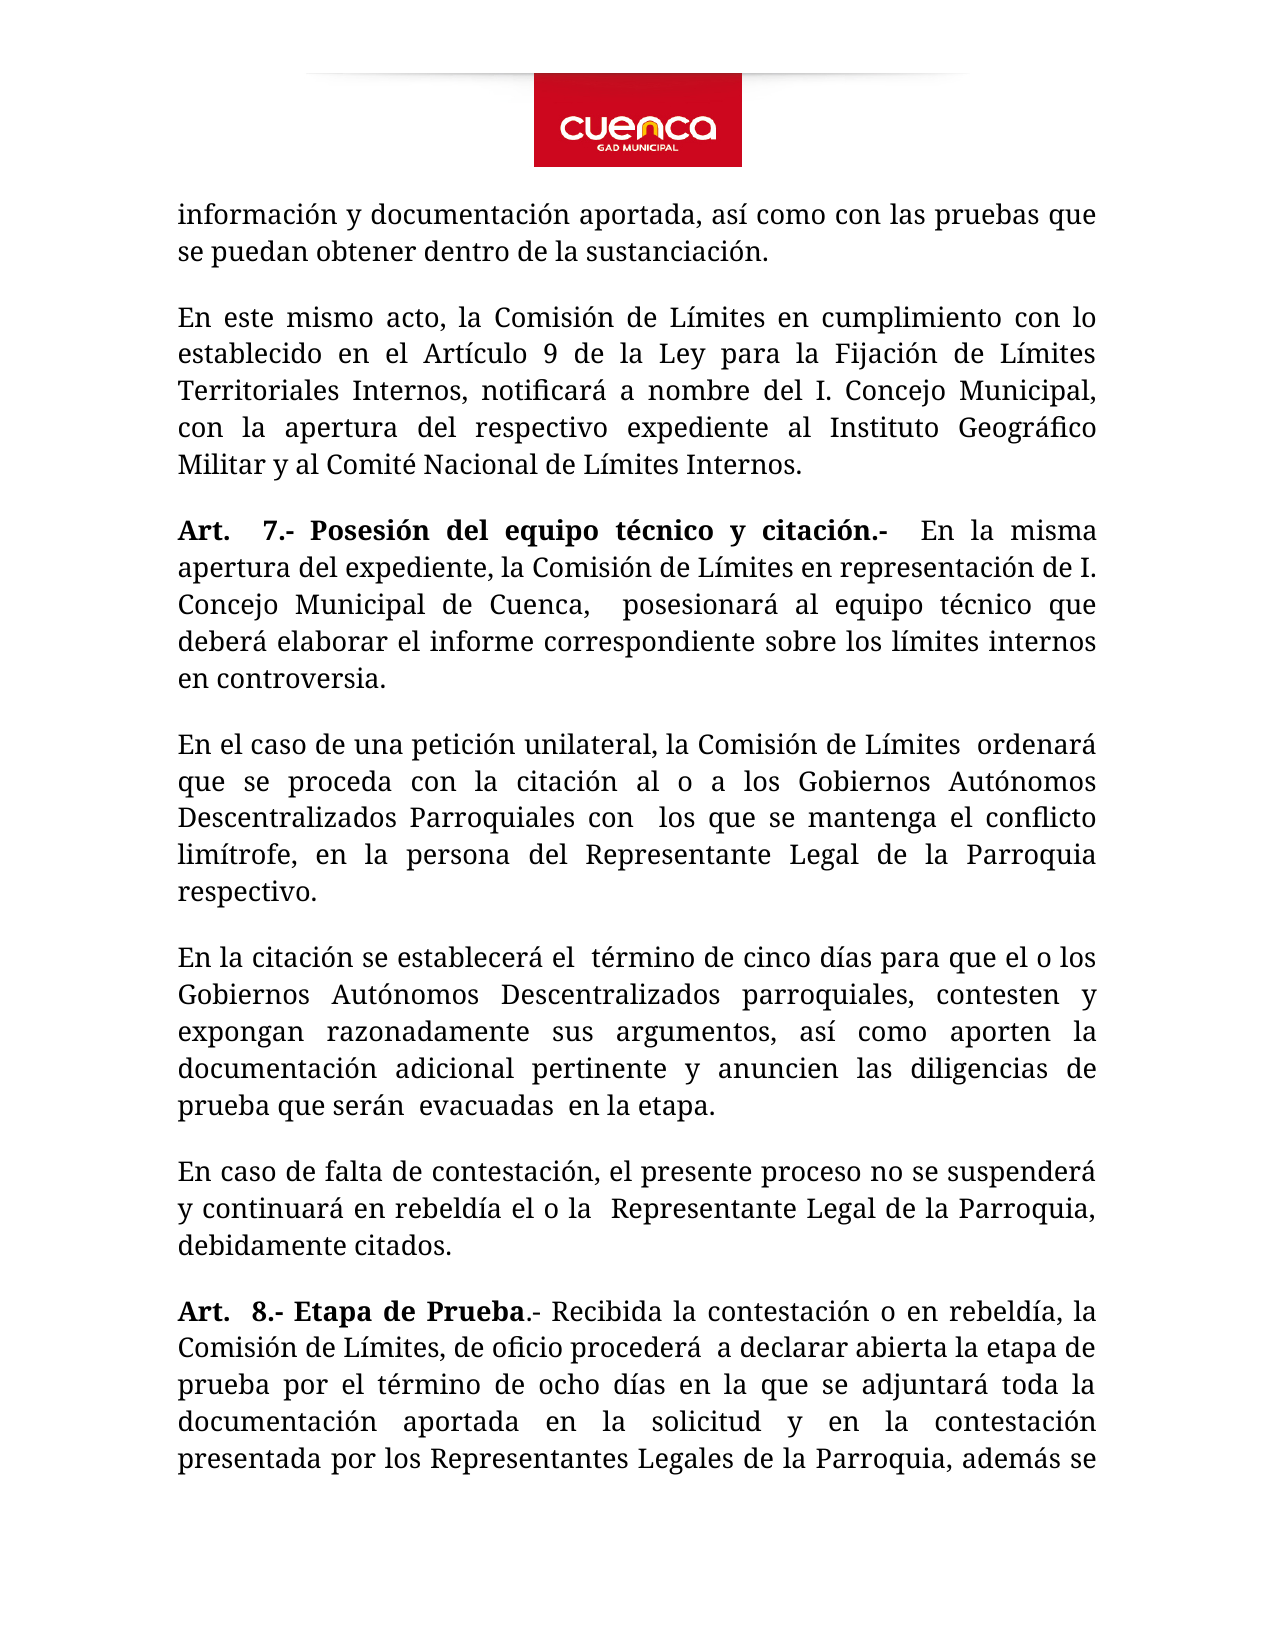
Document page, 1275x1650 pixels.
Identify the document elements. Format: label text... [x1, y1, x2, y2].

text En caso de falta de contestación, el presente proceso no se suspenderá y continuará en rebeldía el o la Representante Legal de la Parroquia, debidamente citados. [177, 1152, 1098, 1263]
text En el caso de una petición unilateral, la Comisión de Límites ordenará que se proceda con la citación al o a los Gobiernos Autónomos Descentralizados Parroquiales con los que se mantenga el conflicto limítrofe, en la persona del Representante Legal de la Parroquia respectivo. [177, 725, 1098, 909]
text En la citación se establecerá el término de cinco días para que el o los Gobiernos Autónomos Descentralizados parroquiales, contesten y expongan razonadamente sus argumentos, así como aporten la documentación adicional pertinente y anuncien las diligencias de prueba que serán evacuadas en la etapa. [177, 939, 1098, 1123]
picture [177, 73, 1098, 167]
text Art. 7.- Posesión del equipo técnico y citación.- En la misma apertura del expediente, la Comisión de Límites en representación de I. Concejo Municipal de Cuenca, posesionará al equipo técnico que deberá elaborar el informe correspondiente sobre los límites internos en controversia. [177, 512, 1098, 696]
text En este mismo acto, la Comisión de Límites en cumplimiento con lo establecido en el Artículo 9 de la Ley para la Fijación de Límites Territoriales Internos, notificará a nombre del I. Concejo Municipal, con la apertura del respectivo expediente al Instituto Geográfico Militar y al Comité Nacional de Límites Internos. [177, 298, 1098, 482]
